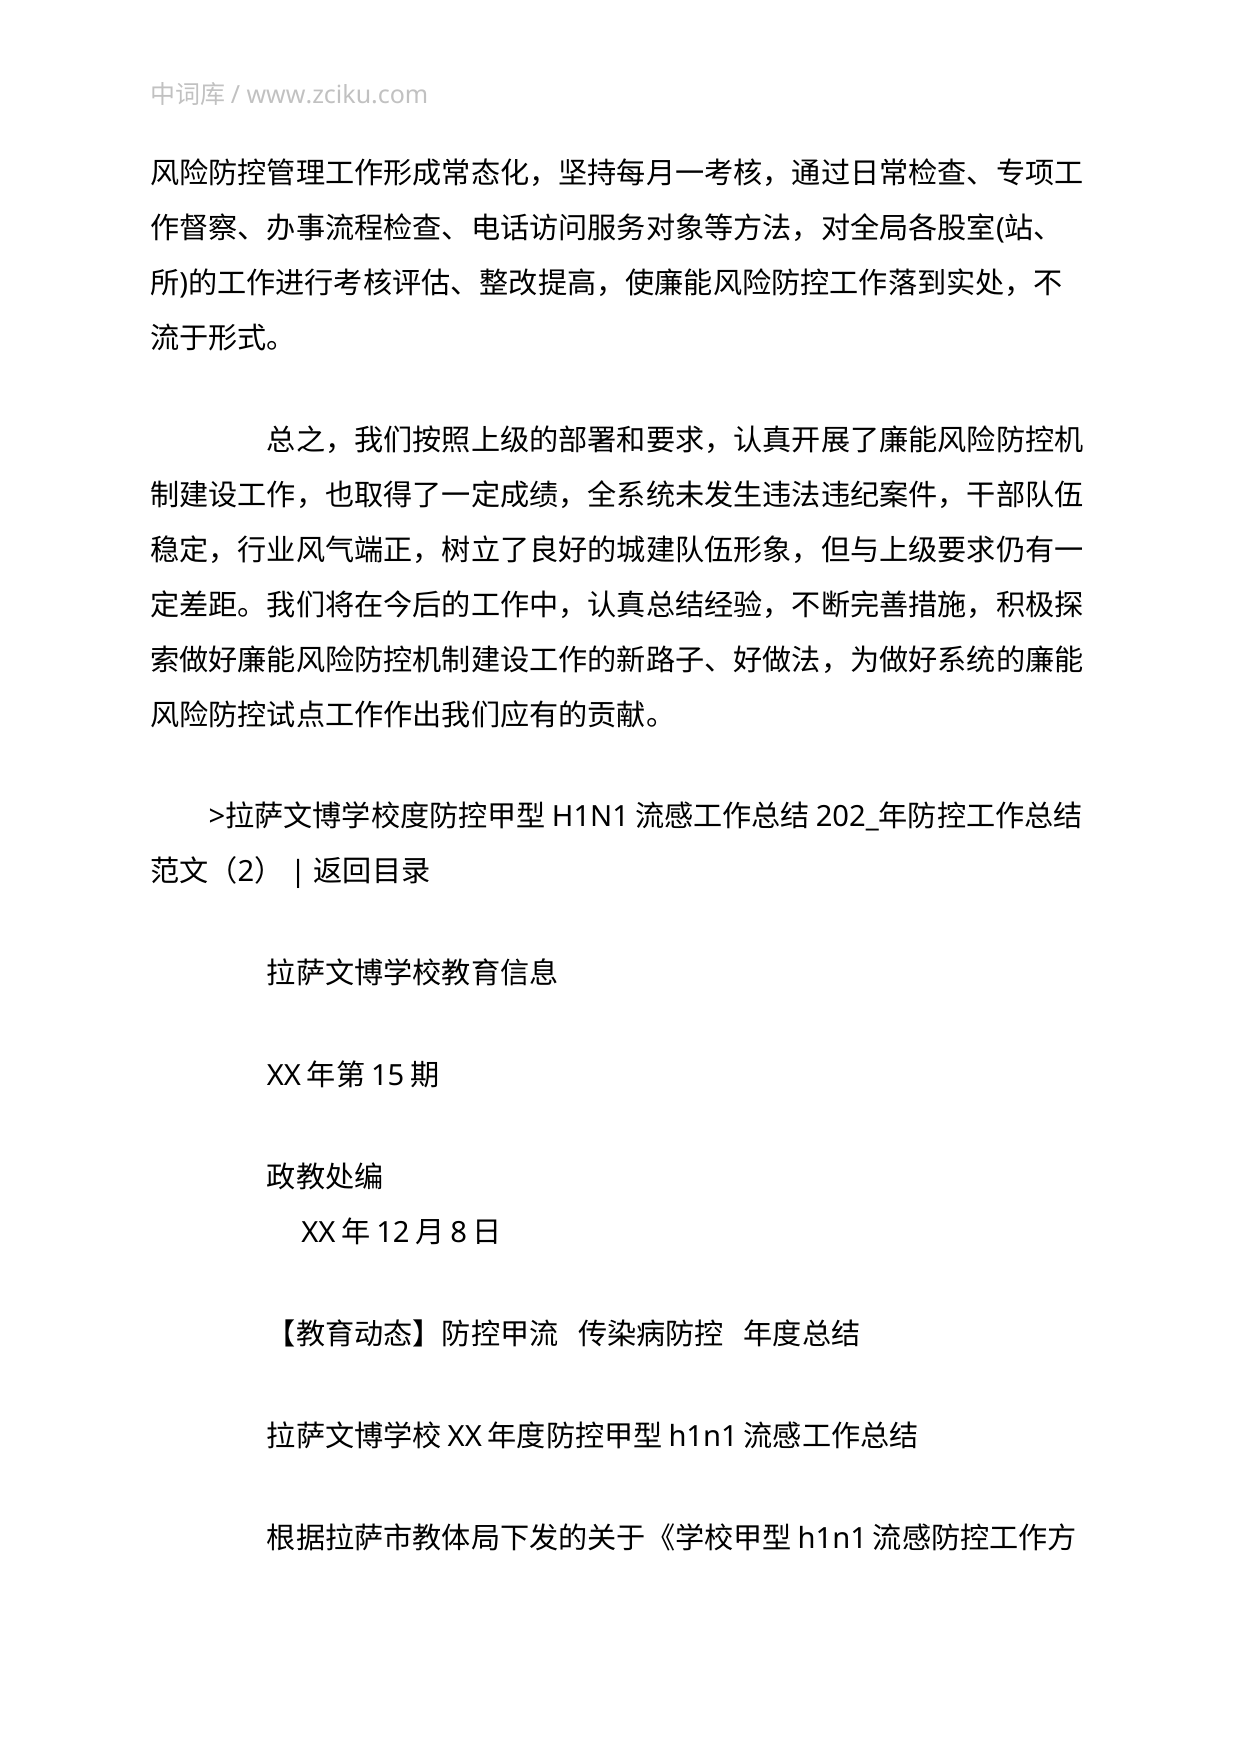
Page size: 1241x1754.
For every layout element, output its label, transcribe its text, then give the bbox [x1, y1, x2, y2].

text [150, 1514, 1090, 1557]
text 总之，我们按照上级的部署和要求，认真开展了廉能风险防控机制建设工作，也取得了一定成绩，全系统未发生违法违纪案件，干部队伍稳定，行业风气端正，树立了良好的城建队伍形象，但与上级要求仍有一定差距。我们将在今后的工作中，认真总结经验，不断完善措施，积极探索做好廉能风险防控机制建设工作的新路子、好做法，为做好系统的廉能风险防控试点工作作出我们应有的贡献。 [150, 417, 1090, 733]
text XX年第15期 [150, 1052, 1090, 1094]
text 拉萨文博学校教育信息 [150, 950, 1090, 992]
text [150, 150, 1090, 357]
text 拉萨文博学校XX年度防控甲型h1n1流感工作总结 [150, 1412, 1090, 1455]
text 【教育动态】防控甲流 传染病防控 年度总结 [150, 1311, 1090, 1353]
text 政教处编 XX年12月8日 [150, 1154, 1090, 1251]
text >拉萨文博学校度防控甲型H1N1流感工作总结202_年防控工作总结范文（2） | 返回目录 [150, 793, 1090, 890]
